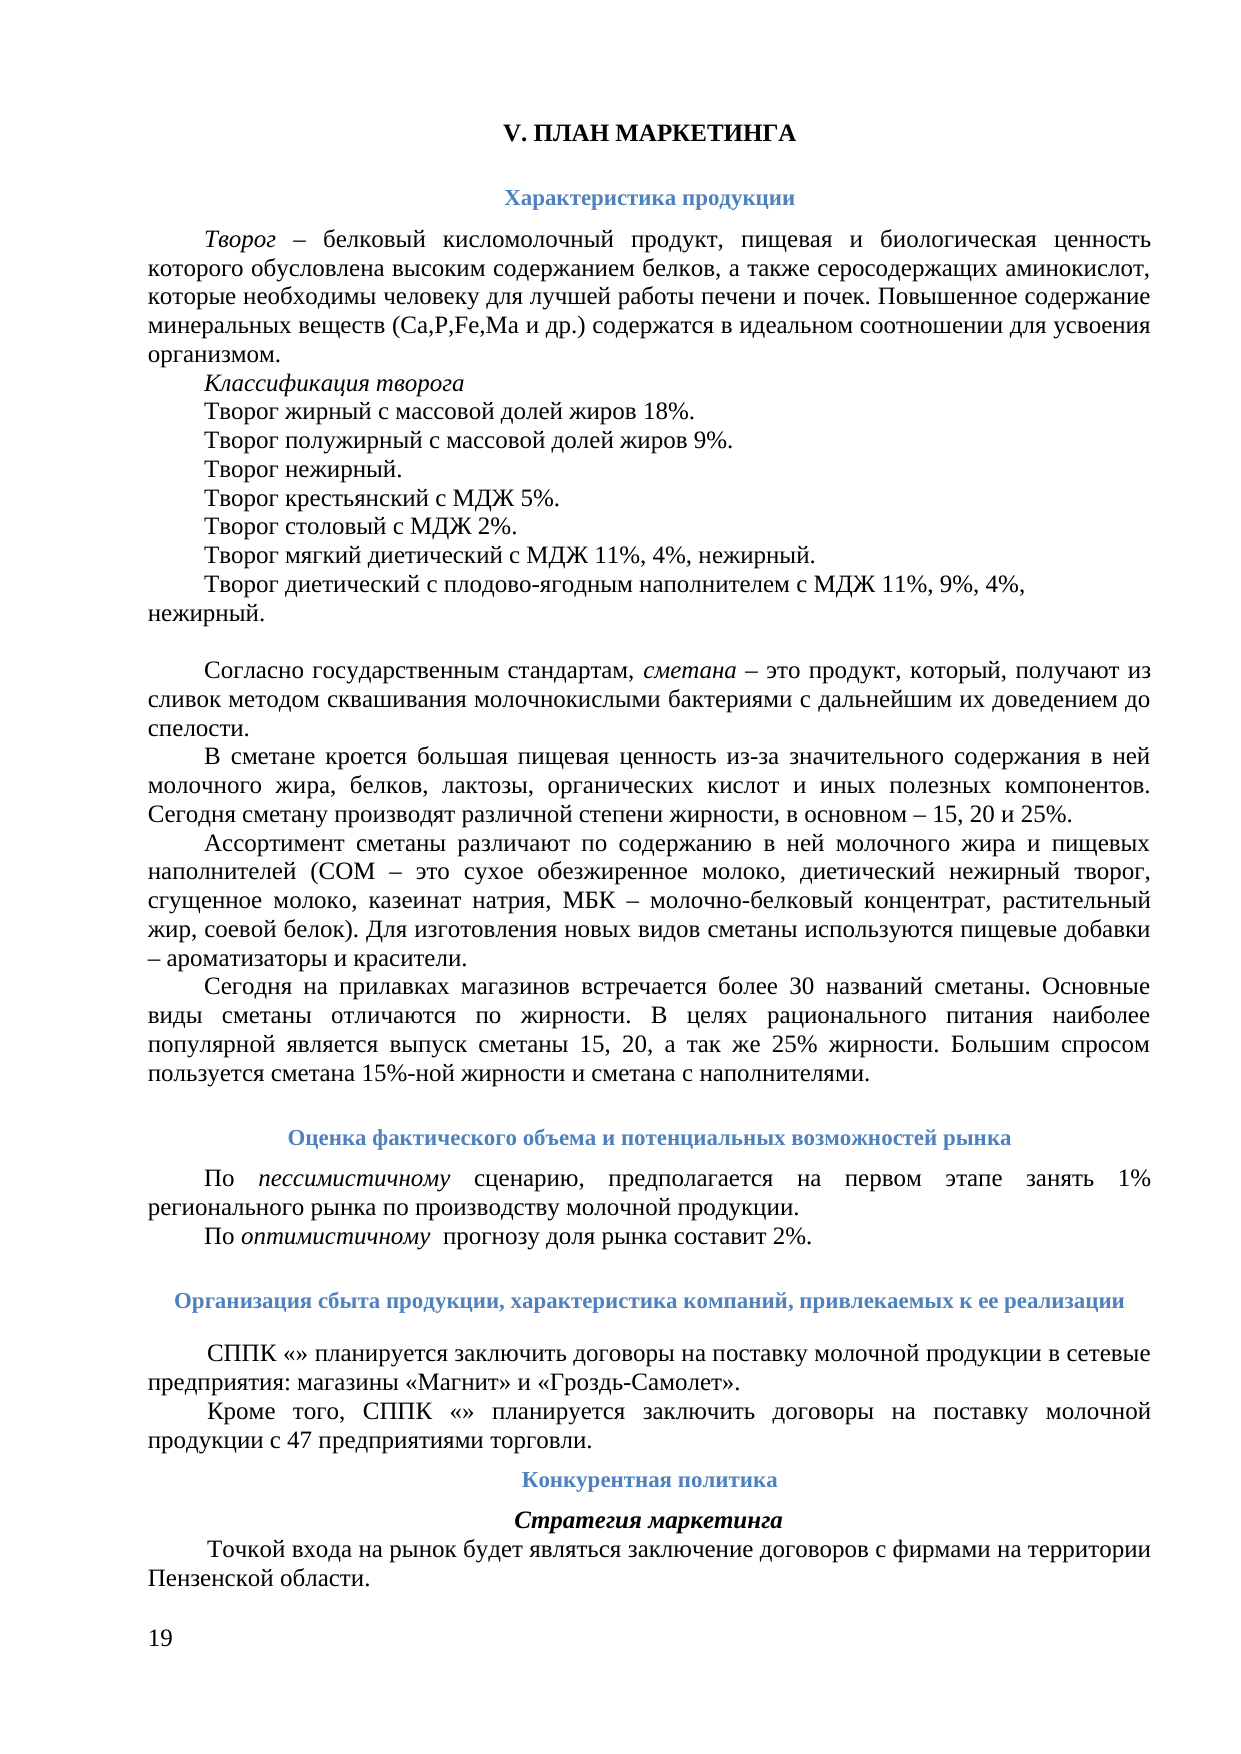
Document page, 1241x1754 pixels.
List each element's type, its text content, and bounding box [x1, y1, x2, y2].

subtitle Организация сбыта продукции, характеристика компаний, привлекаемых к ее реализации [148, 1287, 1152, 1313]
text Творог – белковый кисломолочный продукт, пищевая и биологическая ценность которого обусловлена высоким содержанием белков, а также серосодержащих аминокислот, которые необходимы человеку для лучшей работы печени и почек. Повышенное содержание минеральных веществ (Са,Р,Fе,Ма и др.) содержатся в идеальном соотношении для усвоения организмом. [148, 224, 1152, 368]
text Ассортимент сметаны различают по содержанию в ней молочного жира и пищевых наполнителей (СОМ – это сухое обезжиренное молоко, диетический нежирный творог, сгущенное молоко, казеинат натрия, МБК – молочно-белковый концентрат, растительный жир, соевой белок). Для изготовления новых видов сметаны используются пищевые добавки – ароматизаторы и красители. [148, 828, 1152, 971]
text Творог мягкий диетический с МДЖ 11%, 4%, нежирный. [148, 540, 1152, 569]
subtitle Конкурентная политика [148, 1466, 1152, 1492]
text Творог нежирный. [148, 454, 1152, 483]
text Кроме того, СППК «» планируется заключить договоры на поставку молочной продукции с 47 предприятиями торговли. [148, 1396, 1152, 1453]
text Согласно государственным стандартам, сметана – это продукт, который, получают из сливок методом сквашивания молочнокислыми бактериями с дальнейшим их доведением до спелости. [148, 655, 1152, 741]
text Творог столовый с МДЖ 2%. [148, 511, 1152, 540]
text СППК «» планируется заключить договоры на поставку молочной продукции в сетевые предприятия: магазины «Магнит» и «Гроздь-Самолет». [148, 1338, 1152, 1396]
text По оптимистичному прогнозу доля рынка составит 2%. [148, 1221, 1152, 1249]
subtitle V. ПЛАН МАРКЕТИНГА [148, 118, 1152, 147]
subtitle Оценка фактического объема и потенциальных возможностей рынка [148, 1124, 1152, 1150]
text Стратегия маркетинга [148, 1505, 1152, 1534]
subtitle Характеристика продукции [148, 184, 1152, 211]
text По пессимистичному сценарию, предполагается на первом этапе занять 1% регионального рынка по производству молочной продукции. [148, 1163, 1152, 1221]
text Творог жирный с массовой долей жиров 18%. [148, 396, 1152, 425]
text Точкой входа на рынок будет являться заключение договоров с фирмами на территории Пензенской области. [148, 1534, 1152, 1592]
text Классификация творога [148, 368, 1152, 396]
text Сегодня на прилавках магазинов встречается более 30 названий сметаны. Основные виды сметаны отличаются по жирности. В целях рационального питания наиболее популярной является выпуск сметаны 15, 20, а так же 25% жирности. Большим спросом пользуется сметана 15%-ной жирности и сметана с наполнителями. [148, 971, 1152, 1086]
text Творог крестьянский с МДЖ 5%. [148, 483, 1152, 511]
text В сметане кроется большая пищевая ценность из-за значительного содержания в ней молочного жира, белков, лактозы, органических кислот и иных полезных компонентов. Сегодня сметану производят различной степени жирности, в основном – 15, 20 и 25%. [148, 741, 1152, 828]
text Творог диетический с плодово-ягодным наполнителем с МДЖ 11%, 9%, 4%, нежирный. [148, 569, 1152, 626]
text Творог полужирный с массовой долей жиров 9%. [148, 425, 1152, 454]
